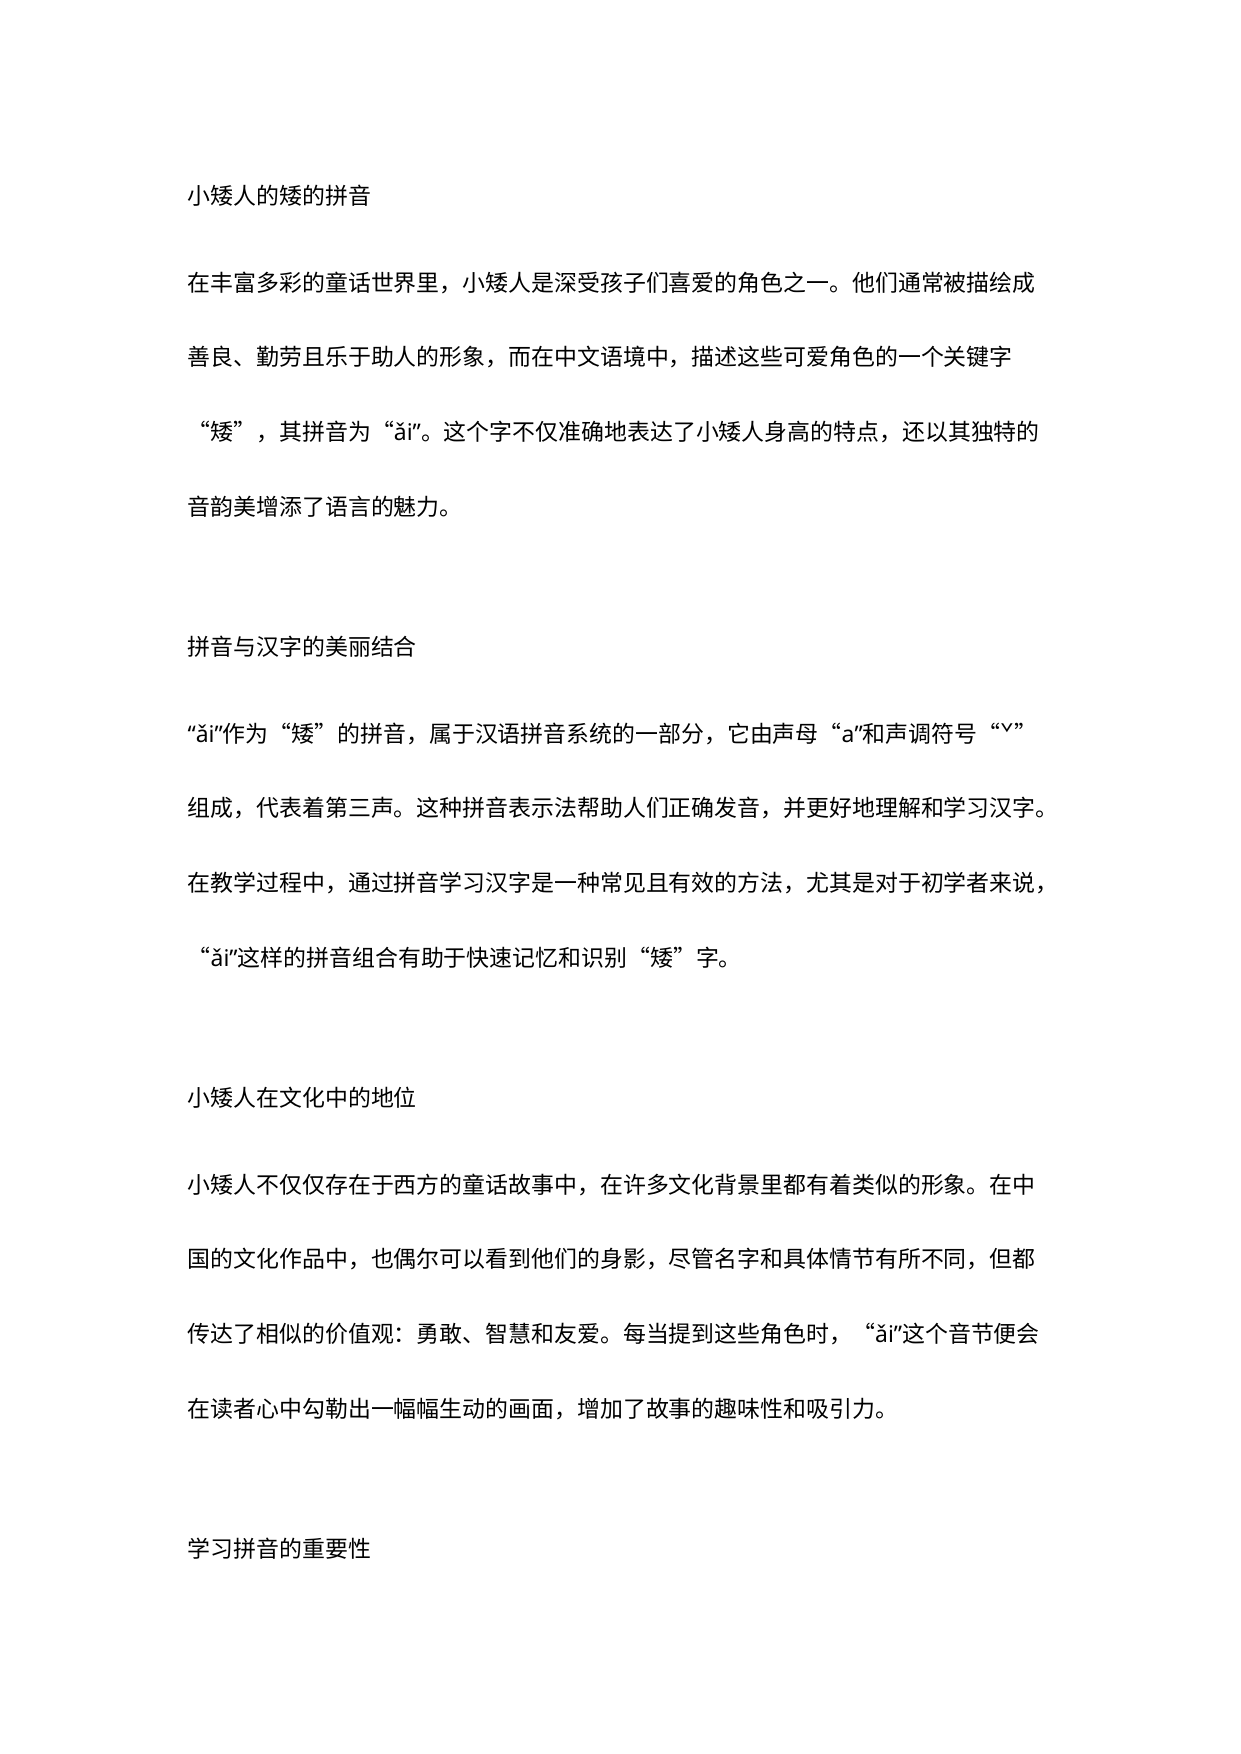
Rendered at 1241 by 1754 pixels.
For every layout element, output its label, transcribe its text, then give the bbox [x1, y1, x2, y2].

text 小矮人在文化中的地位 [187, 1064, 1053, 1129]
text 小矮人的矮的拼音 [187, 162, 1053, 227]
text 小矮人不仅仅存在于西方的童话故事中，在许多文化背景里都有着类似的形象。在中国的文化作品中，也偶尔可以看到他们的身影，尽管名字和具体情节有所不同，但都传达了相似的价值观：勇敢、智慧和友爱。每当提到这些角色时，“ǎi”这个音节便会在读者心中勾勒出一幅幅生动的画面，增加了故事的趣味性和吸引力。 [187, 1151, 1053, 1440]
text 学习拼音的重要性 [187, 1515, 1053, 1580]
text “ǎi”作为“矮”的拼音，属于汉语拼音系统的一部分，它由声母“a”和声调符号“ˇ”组成，代表着第三声。这种拼音表示法帮助人们正确发音，并更好地理解和学习汉字。在教学过程中，通过拼音学习汉字是一种常见且有效的方法，尤其是对于初学者来说，“ǎi”这样的拼音组合有助于快速记忆和识别“矮”字。 [187, 699, 1053, 989]
text 拼音与汉字的美丽结合 [187, 613, 1053, 678]
text 在丰富多彩的童话世界里，小矮人是深受孩子们喜爱的角色之一。他们通常被描绘成善良、勤劳且乐于助人的形象，而在中文语境中，描述这些可爱角色的一个关键字“矮”，其拼音为“ǎi”。这个字不仅准确地表达了小矮人身高的特点，还以其独特的音韵美增添了语言的魅力。 [187, 248, 1053, 538]
